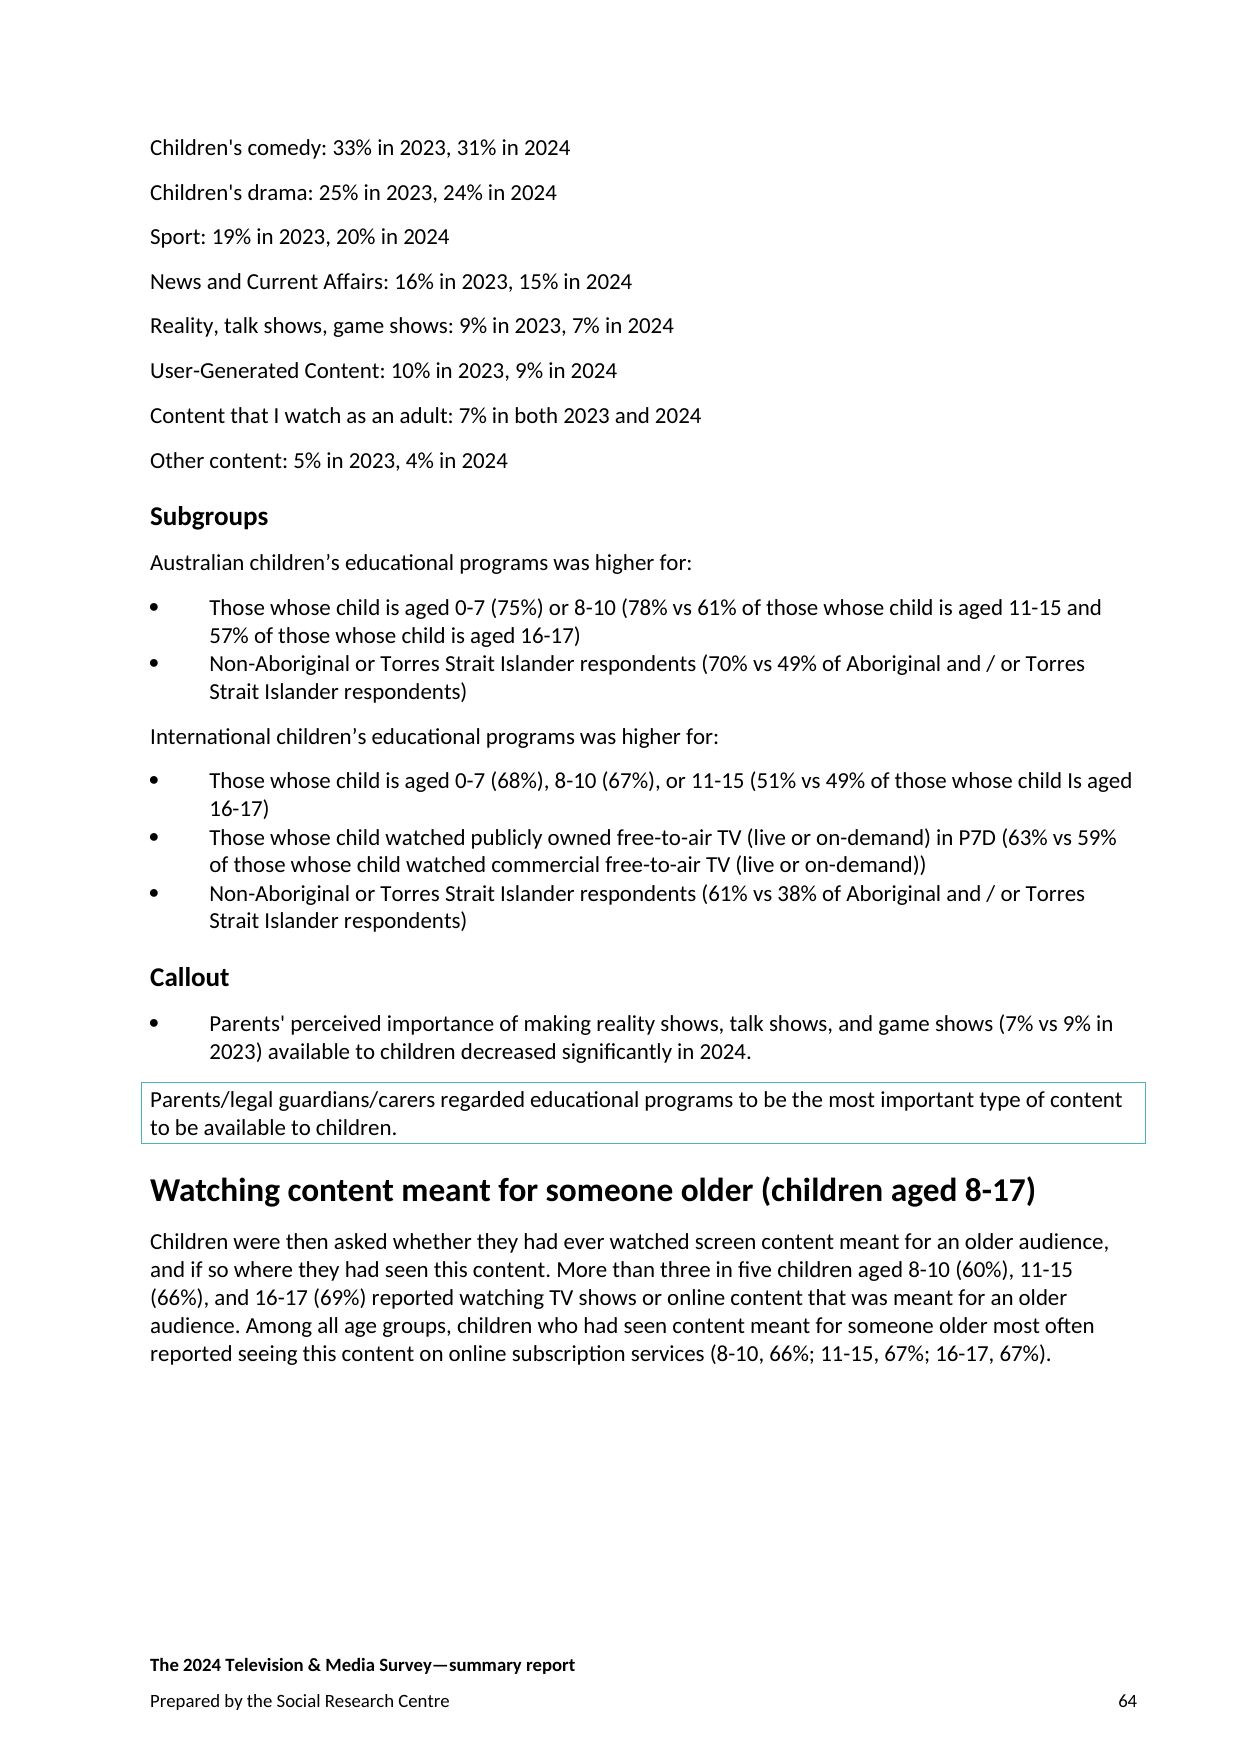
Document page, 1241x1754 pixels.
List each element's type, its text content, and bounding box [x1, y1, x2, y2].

text Australian children’s educational programs was higher for: [150, 548, 1137, 576]
subtitle Callout [150, 960, 1137, 993]
text Reality, talk shows, game shows: 9% in 2023, 7% in 2024 [150, 312, 1137, 340]
text Sport: 19% in 2023, 20% in 2024 [150, 222, 1137, 250]
subtitle Watching content meant for someone older (children aged 8-17) [150, 1169, 1137, 1210]
list Those whose child is aged 0-7 (75%) or 8-10 (78% vs 61% of those whose child is aged 11-15 and 57% of those whose child is aged 16-17) [150, 593, 1137, 649]
text Parents/legal guardians/carers regarded educational programs to be the most important type of content to be available to children. [142, 1083, 1145, 1143]
text Content that I watch as an adult: 7% in both 2023 and 2024 [150, 401, 1137, 429]
list Those whose child watched publicly owned free-to-air TV (live or on-demand) in P7D (63% vs 59% of those whose child watched commercial free-to-air TV (live or on-demand)) [150, 823, 1137, 879]
list Those whose child is aged 0-7 (68%), 8-10 (67%), or 11-15 (51% vs 49% of those whose child Is aged 16-17) [150, 767, 1137, 823]
text Children's comedy: 33% in 2023, 31% in 2024 [150, 133, 1137, 161]
text Children's drama: 25% in 2023, 24% in 2024 [150, 178, 1137, 206]
text Other content: 5% in 2023, 4% in 2024 [150, 446, 1137, 474]
text Children were then asked whether they had ever watched screen content meant for an older audience, and if so where they had seen this content. More than three in five children aged 8-10 (60%), 11-15 (66%), and 16-17 (69%) reported watching TV shows or online content that was meant for an older audience. Among all age groups, children who had seen content meant for someone older most often reported seeing this content on online subscription services (8-10, 66%; 11-15, 67%; 16-17, 67%). [150, 1227, 1137, 1367]
list Parents' perceived importance of making reality shows, talk shows, and game shows (7% vs 9% in 2023) available to children decreased significantly in 2024. [150, 1009, 1137, 1065]
list Non-Aboriginal or Torres Strait Islander respondents (70% vs 49% of Aboriginal and / or Torres Strait Islander respondents) [150, 649, 1137, 705]
subtitle Subgroups [150, 499, 1137, 532]
list Non-Aboriginal or Torres Strait Islander respondents (61% vs 38% of Aboriginal and / or Torres Strait Islander respondents) [150, 879, 1137, 935]
text User-Generated Content: 10% in 2023, 9% in 2024 [150, 356, 1137, 384]
text International children’s educational programs was higher for: [150, 722, 1137, 750]
text News and Current Affairs: 16% in 2023, 15% in 2024 [150, 267, 1137, 295]
